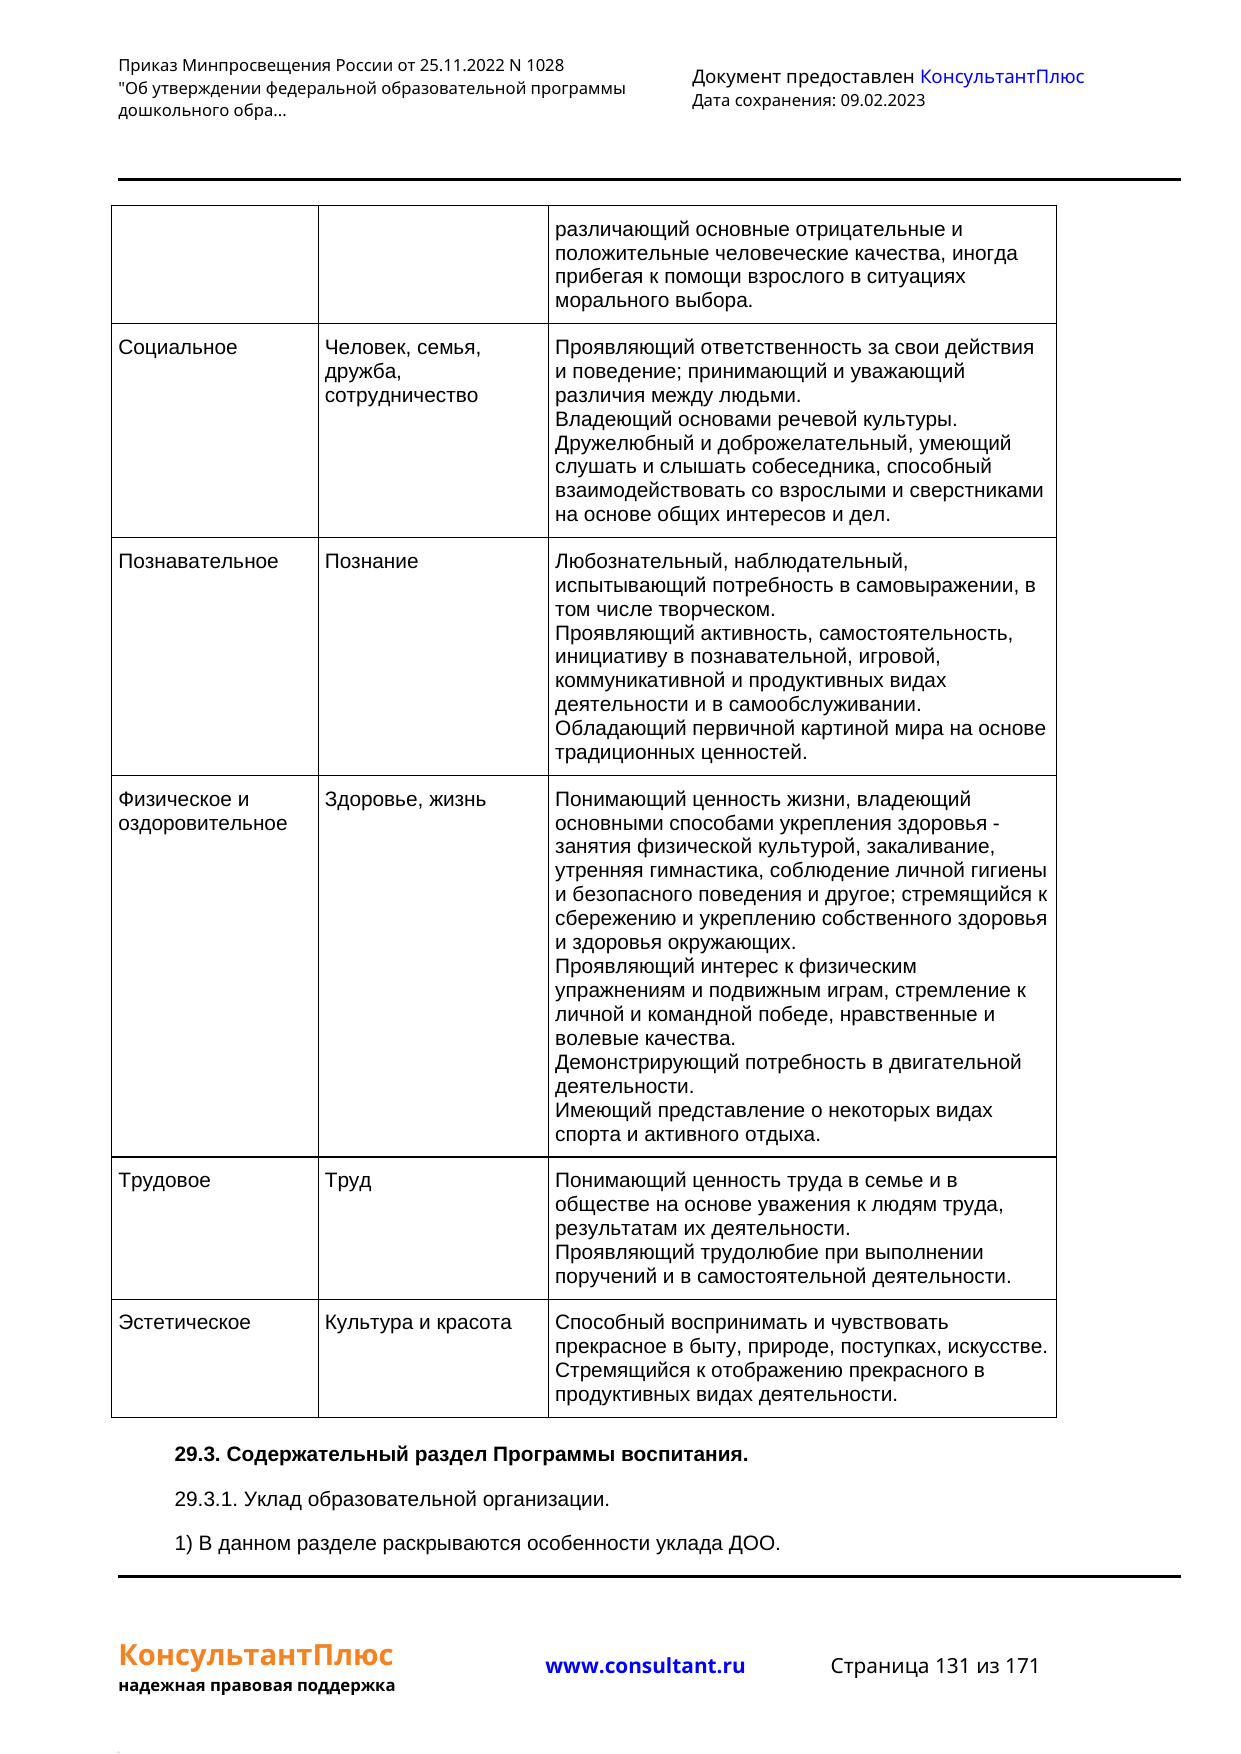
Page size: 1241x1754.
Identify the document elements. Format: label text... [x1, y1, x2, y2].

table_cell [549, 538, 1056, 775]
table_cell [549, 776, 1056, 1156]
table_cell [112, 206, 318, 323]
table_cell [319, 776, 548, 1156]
title 29.3. Содержательный раздел Программы воспитания. [118, 1442, 1181, 1466]
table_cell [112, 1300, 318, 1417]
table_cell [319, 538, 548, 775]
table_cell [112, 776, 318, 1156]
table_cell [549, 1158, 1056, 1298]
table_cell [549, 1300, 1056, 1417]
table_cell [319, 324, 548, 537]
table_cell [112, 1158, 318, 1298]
text 1) В данном разделе раскрываются особенности уклада ДОО. [118, 1531, 1181, 1555]
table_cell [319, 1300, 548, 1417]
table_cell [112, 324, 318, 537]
text 29.3.1. Уклад образовательной организации. [118, 1486, 1181, 1510]
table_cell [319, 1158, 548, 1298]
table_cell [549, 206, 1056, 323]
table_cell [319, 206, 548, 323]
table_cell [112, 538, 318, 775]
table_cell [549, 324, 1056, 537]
